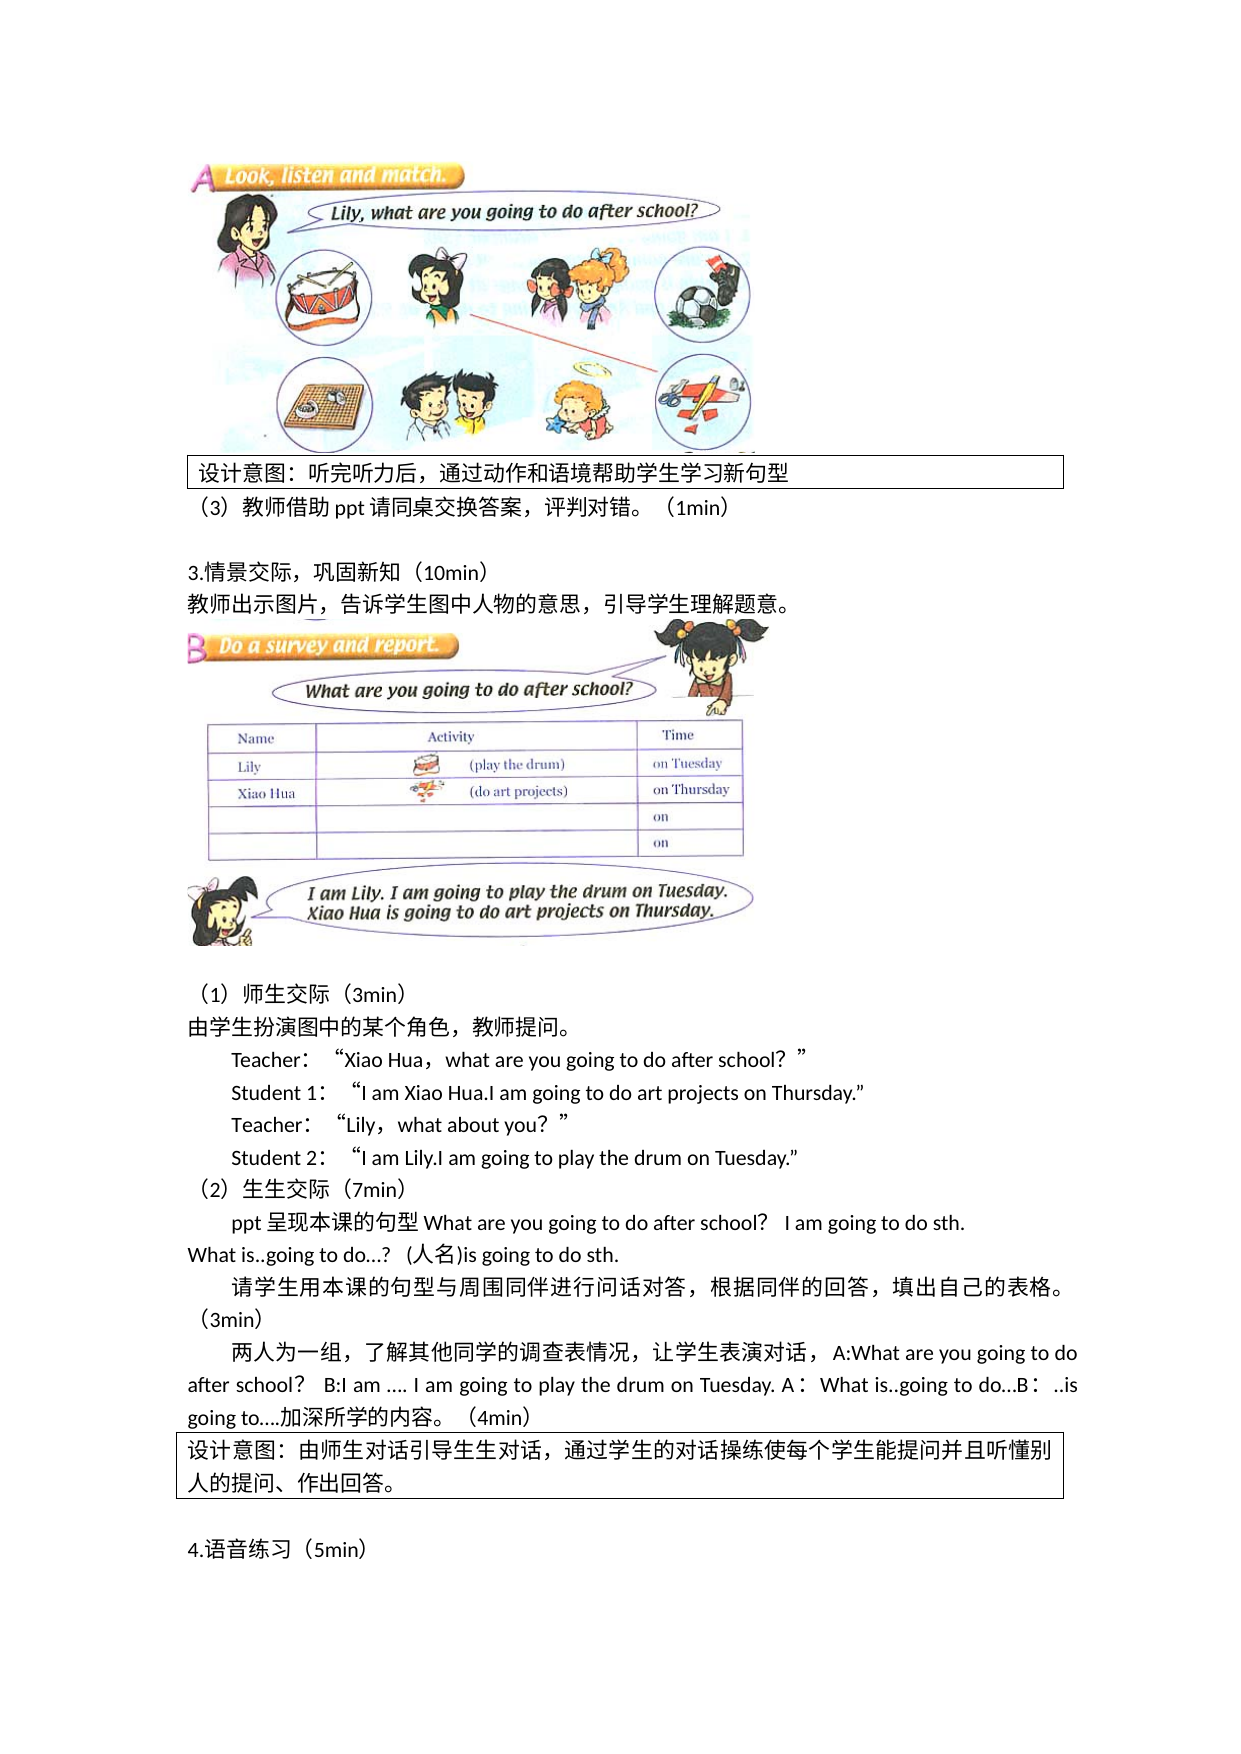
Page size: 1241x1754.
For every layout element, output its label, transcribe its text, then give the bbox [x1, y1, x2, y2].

text What is..going to do…? (人名)is going to do sth. [187, 1237, 1078, 1269]
text 4.语音练习（5min） [187, 1531, 1078, 1564]
text 两人为一组，了解其他同学的调查表情况，让学生表演对话，A:What are you going to do after school？ B:I am …. I am going to play the drum on Tuesday. A：What is..going to do…B：..is going to….加深所学的内容。（4min） [187, 1334, 1078, 1432]
text 请学生用本课的句型与周围同伴进行问话对答，根据同伴的回答，填出自己的表格。（3min） [187, 1269, 1078, 1334]
text （3）教师借助ppt请同桌交换答案，评判对错。（1min） [187, 489, 1078, 522]
text 由学生扮演图中的某个角色，教师提问。 [187, 1009, 1078, 1042]
text 教师出示图片，告诉学生图中人物的意思，引导学生理解题意。 [187, 587, 1078, 619]
list Teacher：“Xiao Hua，what are you going to do after school？” [187, 1042, 1078, 1074]
picture [187, 619, 771, 946]
list Student 2：“I am Lily.I am going to play the drum on Tuesday.” [187, 1139, 1078, 1172]
list Teacher：“Lily，what about you？” [187, 1107, 1078, 1139]
text （1）师生交际（3min） [187, 977, 1078, 1009]
table_header 设计意图：听完听力后，通过动作和语境帮助学生学习新句型 [188, 456, 1063, 488]
text 3.情景交际，巩固新知（10min） [187, 554, 1078, 587]
picture [187, 161, 755, 453]
text （2）生生交际（7min） [187, 1172, 1078, 1204]
table_header 设计意图：由师生对话引导生生对话，通过学生的对话操练使每个学生能提问并且听懂别人的提问、作出回答。 [177, 1433, 1063, 1498]
text ppt呈现本课的句型What are you going to do after school？ I am going to do sth. [187, 1204, 1078, 1237]
list Student 1：“I am Xiao Hua.I am going to do art projects on Thursday.” [187, 1074, 1078, 1107]
